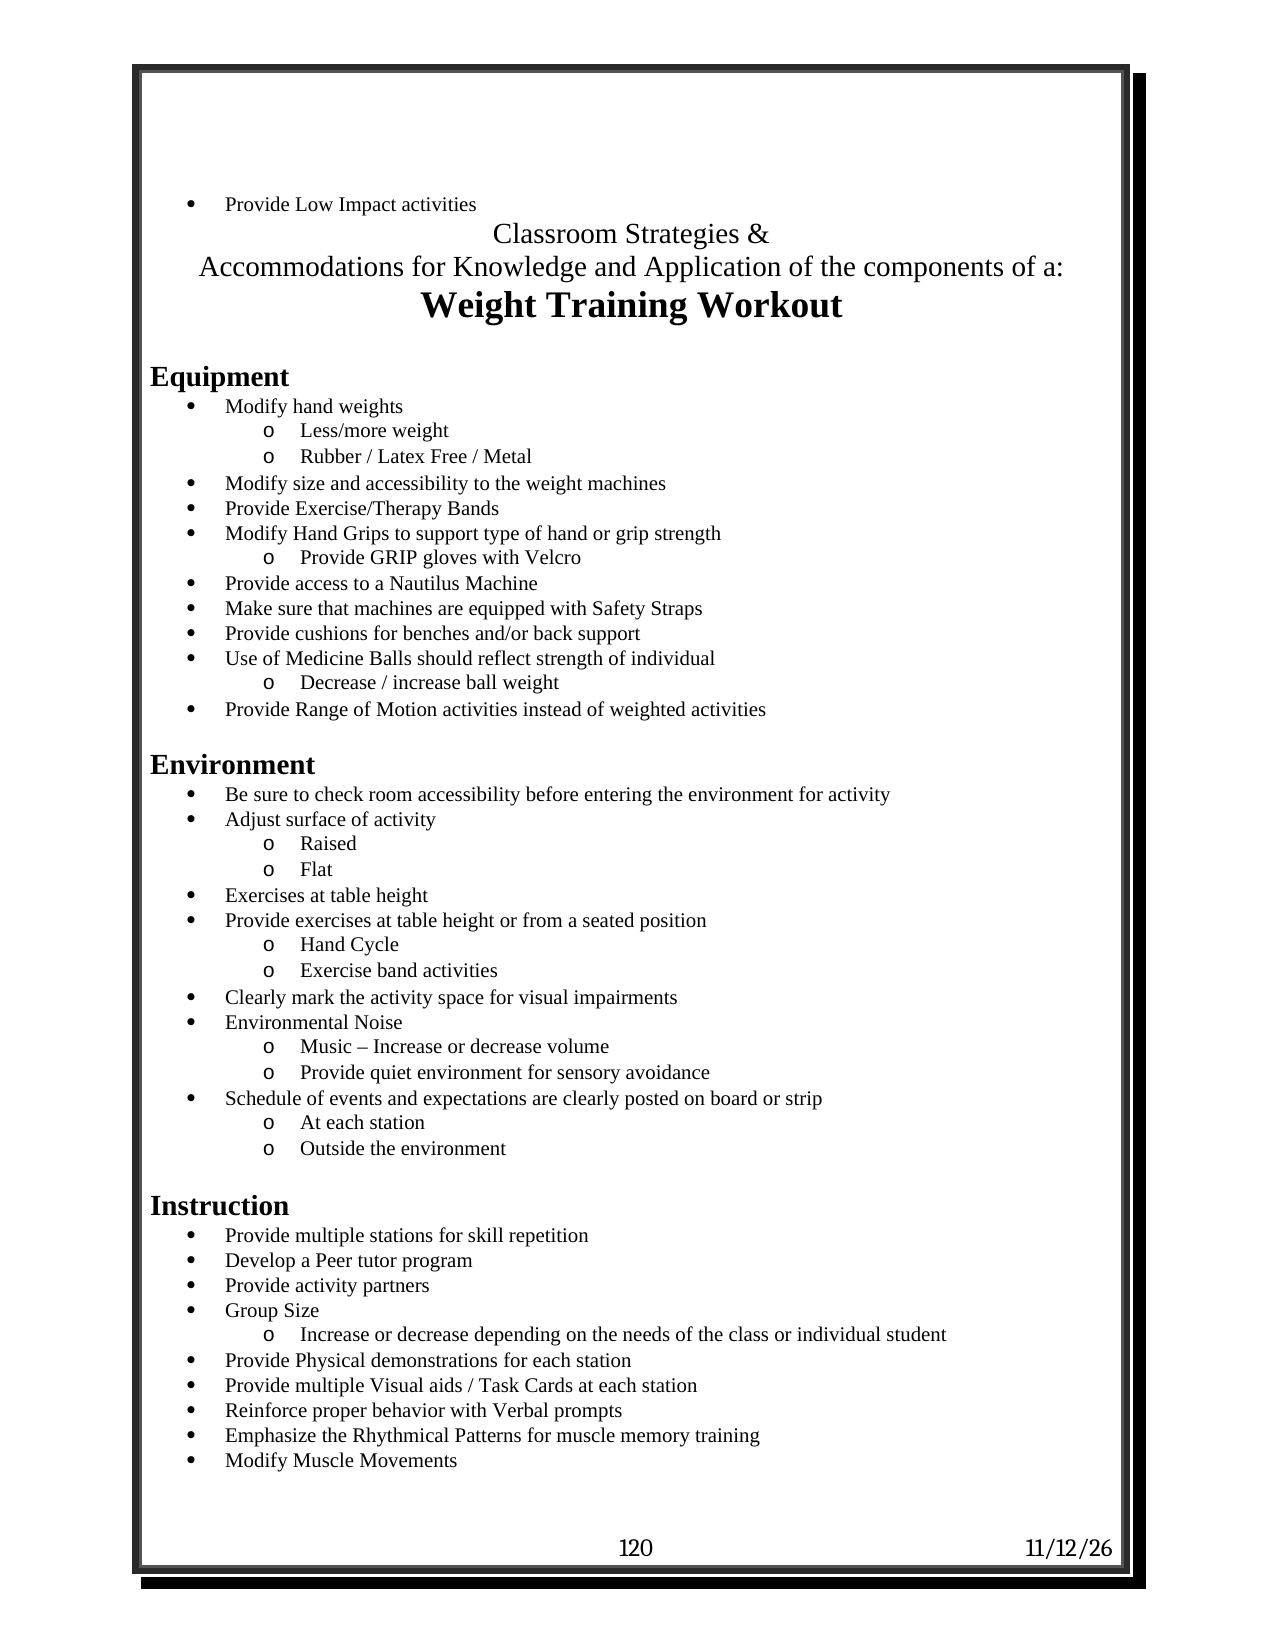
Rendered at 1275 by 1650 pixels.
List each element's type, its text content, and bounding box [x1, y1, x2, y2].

list Provide quiet environment for sensory avoidance [262, 1059, 1112, 1085]
list Provide access to a Nautilus Machine [187, 570, 1112, 595]
list Modify hand weights [187, 393, 1112, 418]
list Group Size [187, 1297, 1112, 1322]
list Provide multiple stations for skill repetition [187, 1222, 1112, 1247]
list Schedule of events and expectations are clearly posted on board or strip [187, 1085, 1112, 1110]
list Less/more weight [262, 418, 1112, 444]
text Environment [150, 747, 1112, 781]
text Accommodations for Knowledge and Application of the components of a: [150, 249, 1112, 283]
list Be sure to check room accessibility before entering the environment for activity [187, 781, 1112, 806]
list Reinforce proper behavior with Verbal prompts [187, 1397, 1112, 1422]
list Adjust surface of activity [187, 806, 1112, 831]
text Equipment [150, 359, 1112, 393]
list Environmental Noise [187, 1009, 1112, 1034]
list Raised [262, 831, 1112, 857]
list Modify size and accessibility to the weight machines [187, 469, 1112, 494]
list Make sure that machines are equipped with Safety Straps [187, 595, 1112, 620]
list Provide GRIP gloves with Velcro [262, 544, 1112, 570]
list Music – Increase or decrease volume [262, 1034, 1112, 1059]
list Provide Physical demonstrations for each station [187, 1347, 1112, 1372]
list Increase or decrease depending on the needs of the class or individual student [262, 1322, 1112, 1347]
list Hand Cycle [262, 932, 1112, 958]
text Instruction [150, 1188, 1112, 1222]
list Use of Medicine Balls should reflect strength of individual [187, 645, 1112, 670]
list Emphasize the Rhythmical Patterns for muscle memory training [187, 1422, 1112, 1447]
list Provide multiple Visual aids / Task Cards at each station [187, 1372, 1112, 1397]
list Provide cushions for benches and/or back support [187, 620, 1112, 645]
text Classroom Strategies & [150, 216, 1112, 249]
list Outside the environment [262, 1136, 1112, 1162]
list Flat [262, 857, 1112, 882]
list Provide Exercise/Therapy Bands [187, 494, 1112, 519]
list At each station [262, 1110, 1112, 1136]
list Develop a Peer tutor program [187, 1247, 1112, 1272]
list Provide Low Impact activities [187, 191, 1112, 216]
text Weight Training Workout [150, 283, 1112, 326]
list Exercises at table height [187, 882, 1112, 907]
list Clearly mark the activity space for visual impairments [187, 984, 1112, 1009]
list Provide exercises at table height or from a seated position [187, 907, 1112, 932]
list Decrease / increase ball weight [262, 670, 1112, 696]
list Modify Hand Grips to support type of hand or grip strength [187, 519, 1112, 544]
list Exercise band activities [262, 958, 1112, 984]
list Provide Range of Motion activities instead of weighted activities [187, 696, 1112, 721]
list Provide activity partners [187, 1272, 1112, 1297]
list Modify Muscle Movements [187, 1447, 1112, 1472]
list Rubber / Latex Free / Metal [262, 444, 1112, 469]
